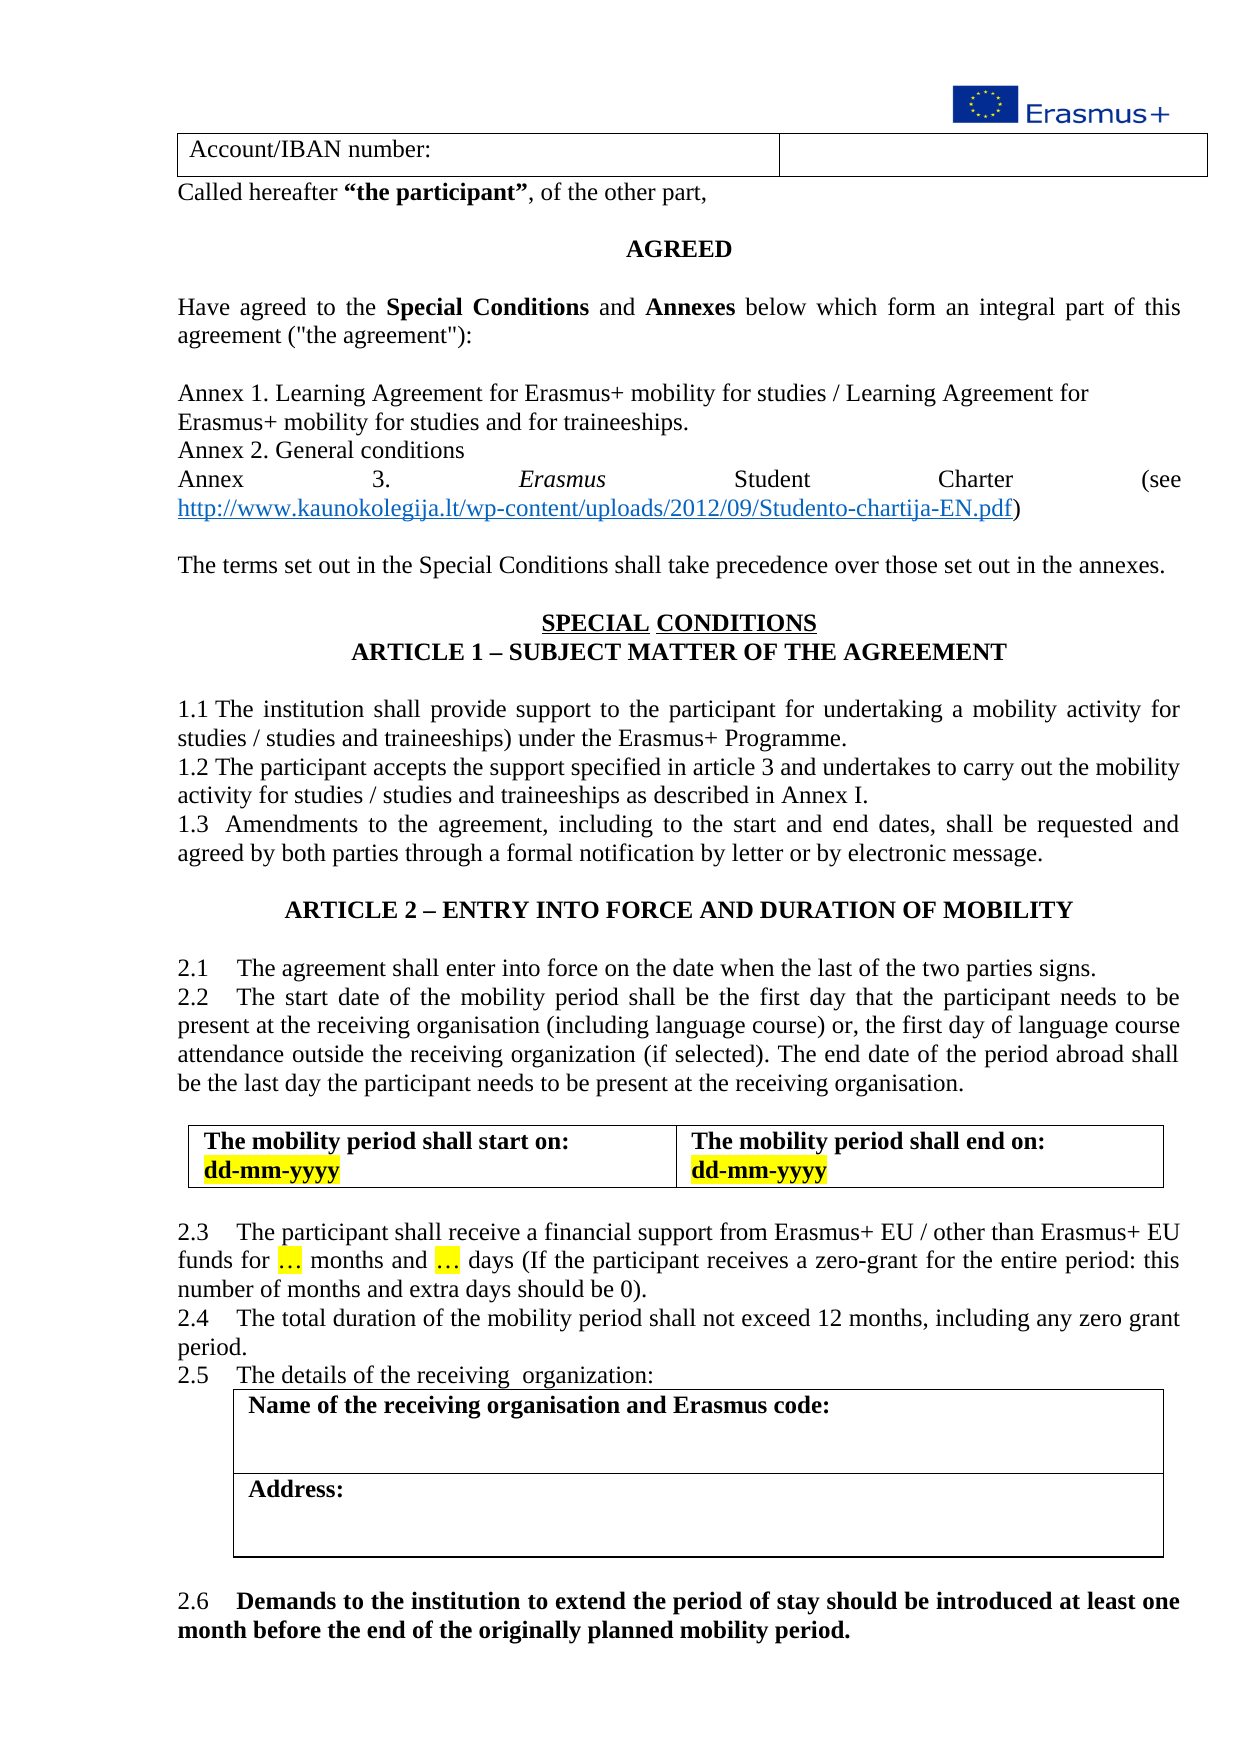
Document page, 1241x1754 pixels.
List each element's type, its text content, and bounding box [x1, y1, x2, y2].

text The terms set out in the Special Conditions shall take precedence over those set out in the annexes. [177, 550, 1181, 579]
text ARTICLE 1 – SUBJECT MATTER OF THE AGREEMENT [177, 637, 1181, 665]
table_header Name of the receiving organisation and Erasmus code: [234, 1390, 1163, 1473]
text Annex 1. Learning Agreement for Erasmus+ mobility for studies / Learning Agreement for Erasmus+ mobility for studies and for traineeships. [177, 378, 1181, 435]
list Demands to the institution to extend the period of stay should be introduced at least one month before the end of the originally planned mobility period. [177, 1586, 1181, 1644]
text AGREED [177, 234, 1181, 263]
list The total duration of the mobility period shall not exceed 12 months, including any zero grant period. [177, 1303, 1181, 1361]
table_header The mobility period shall start on: dd-mm-yyyy [189, 1126, 676, 1187]
list The agreement shall enter into force on the date when the last of the two parties signs. [177, 953, 1181, 982]
text Have agreed to the Special Conditions and Annexes below which form an integral part of this agreement ("the agreement"): [177, 292, 1181, 349]
list The participant shall receive a financial support from Erasmus+ EU / other than Erasmus+ EU funds for … months and … days (If the participant receives a zero-grant for the entire period: this number of months and extra days should be 0). [177, 1217, 1181, 1303]
list The institution shall provide support to the participant for undertaking a mobility activity for studies / studies and traineeships) under the Erasmus+ Programme. [177, 694, 1181, 752]
text ARTICLE 2 – ENTRY INTO FORCE AND DURATION OF MOBILITY [177, 895, 1181, 924]
table_cell [780, 134, 1207, 176]
table_cell Address: [234, 1474, 1163, 1556]
table_cell Account/IBAN number: [178, 134, 779, 176]
text Annex 3. Erasmus Student Charter (see http://www.kaunokolegija.lt/wp-content/uploads/2012/09/Studento-chartija-EN.pdf) [177, 464, 1181, 522]
text Called hereafter “the participant”, of the other part, [177, 177, 1181, 205]
list The participant accepts the support specified in article 3 and undertakes to carry out the mobility activity for studies / studies and traineeships as described in Annex I. [177, 752, 1181, 809]
list Amendments to the agreement, including to the start and end dates, shall be requested and agreed by both parties through a formal notification by letter or by electronic message. [177, 809, 1181, 867]
list The details of the receiving organization: [177, 1361, 1181, 1389]
text SPECIAL CONDITIONS [177, 608, 1181, 637]
list The start date of the mobility period shall be the first day that the participant needs to be present at the receiving organisation (including language course) or, the first day of language course attendance outside the receiving organization (if selected). The end date of the period abroad shall be the last day the participant needs to be present at the receiving organisation. [177, 982, 1181, 1097]
table_header The mobility period shall end on: dd-mm-yyyy [677, 1126, 1163, 1187]
text Annex 2. General conditions [177, 435, 1181, 464]
